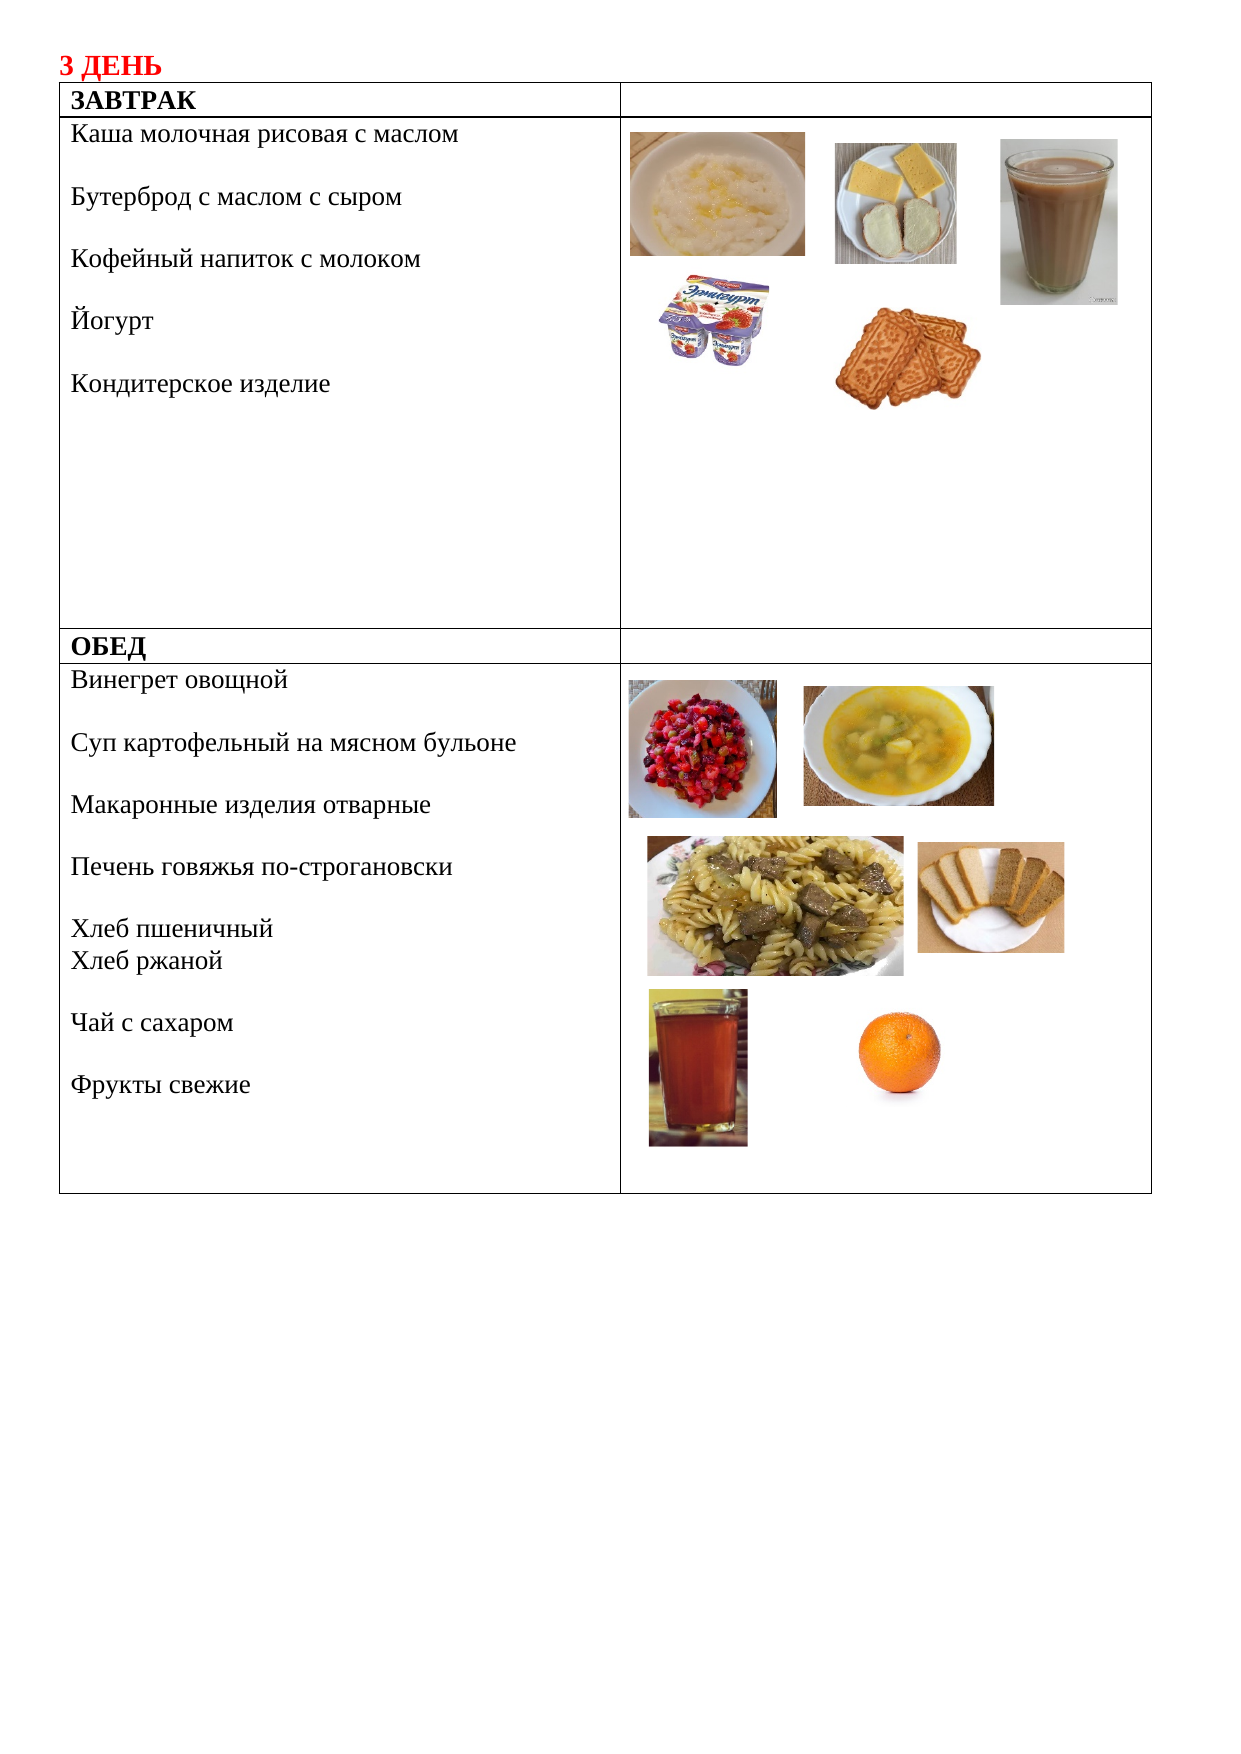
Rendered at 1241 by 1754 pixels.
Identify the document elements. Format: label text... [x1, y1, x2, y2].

table_cell [621, 664, 1151, 1193]
table_header ЗАВТРАК [60, 83, 620, 116]
text 3 ДЕНЬ [59, 48, 1181, 82]
table_cell ОБЕД [60, 629, 620, 662]
table_cell Каша молочная рисовая с маслом Бутерброд с маслом с сыром Кофейный напиток с молоком Йогурт Кондитерское изделие [60, 118, 620, 628]
table_cell Винегрет овощной Суп картофельный на мясном бульоне Макаронные изделия отварные Печень говяжья по-строгановски Хлеб пшеничный Хлеб ржаной Чай с сахаром Фрукты свежие [60, 664, 620, 1193]
table_cell [621, 629, 1151, 662]
picture [833, 307, 982, 410]
picture [1000, 139, 1118, 305]
table_header [621, 83, 1151, 116]
picture [630, 132, 805, 256]
picture [647, 836, 904, 976]
picture [658, 264, 770, 376]
picture [917, 842, 1065, 953]
table_cell [621, 118, 1151, 628]
picture [845, 997, 955, 1107]
picture [834, 143, 957, 264]
picture [803, 686, 995, 806]
picture [628, 680, 777, 818]
picture [648, 989, 748, 1149]
